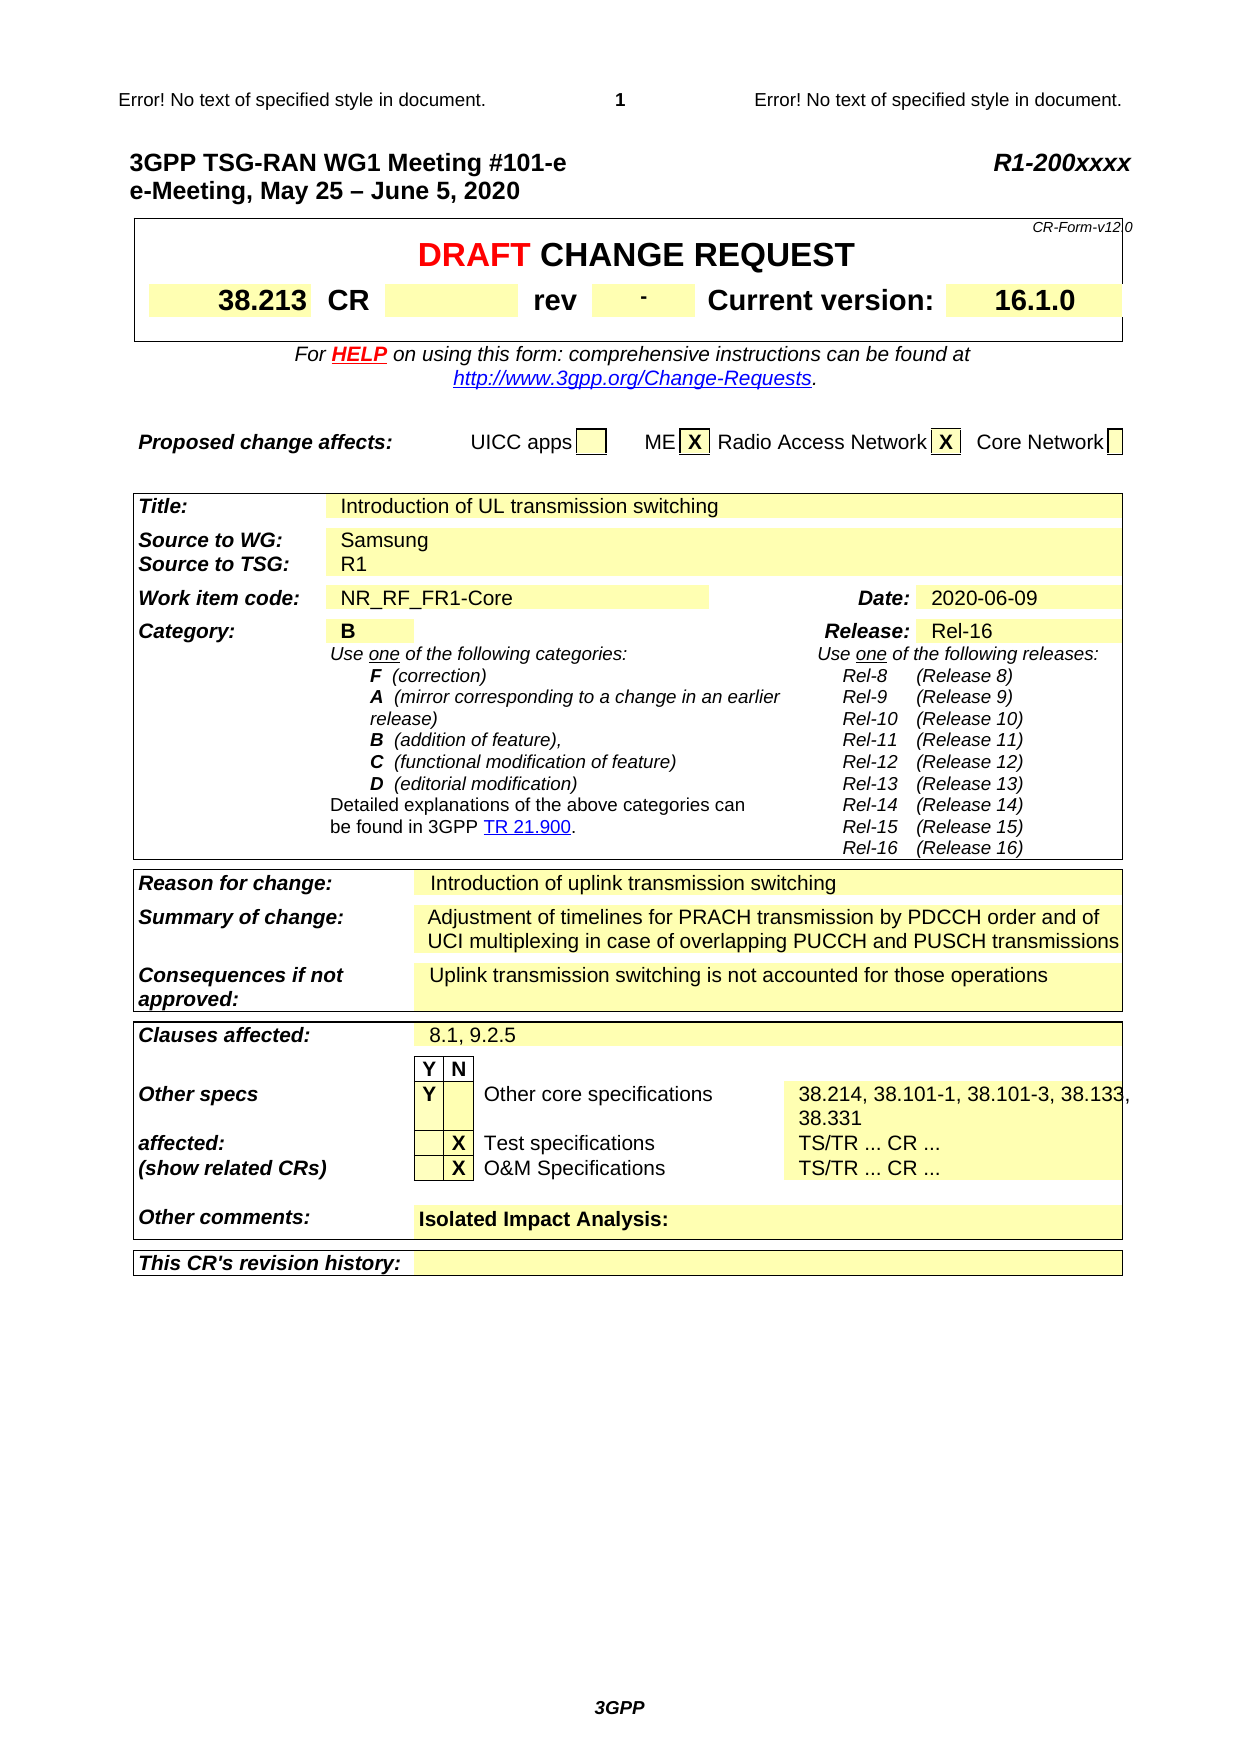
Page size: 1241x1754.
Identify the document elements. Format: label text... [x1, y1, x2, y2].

table_header 3GPP TSG-RAN WG1 Meeting #101-e R1-200xxxx e-Meeting, May 25 – June 5, 2020 [118, 148, 1122, 1300]
